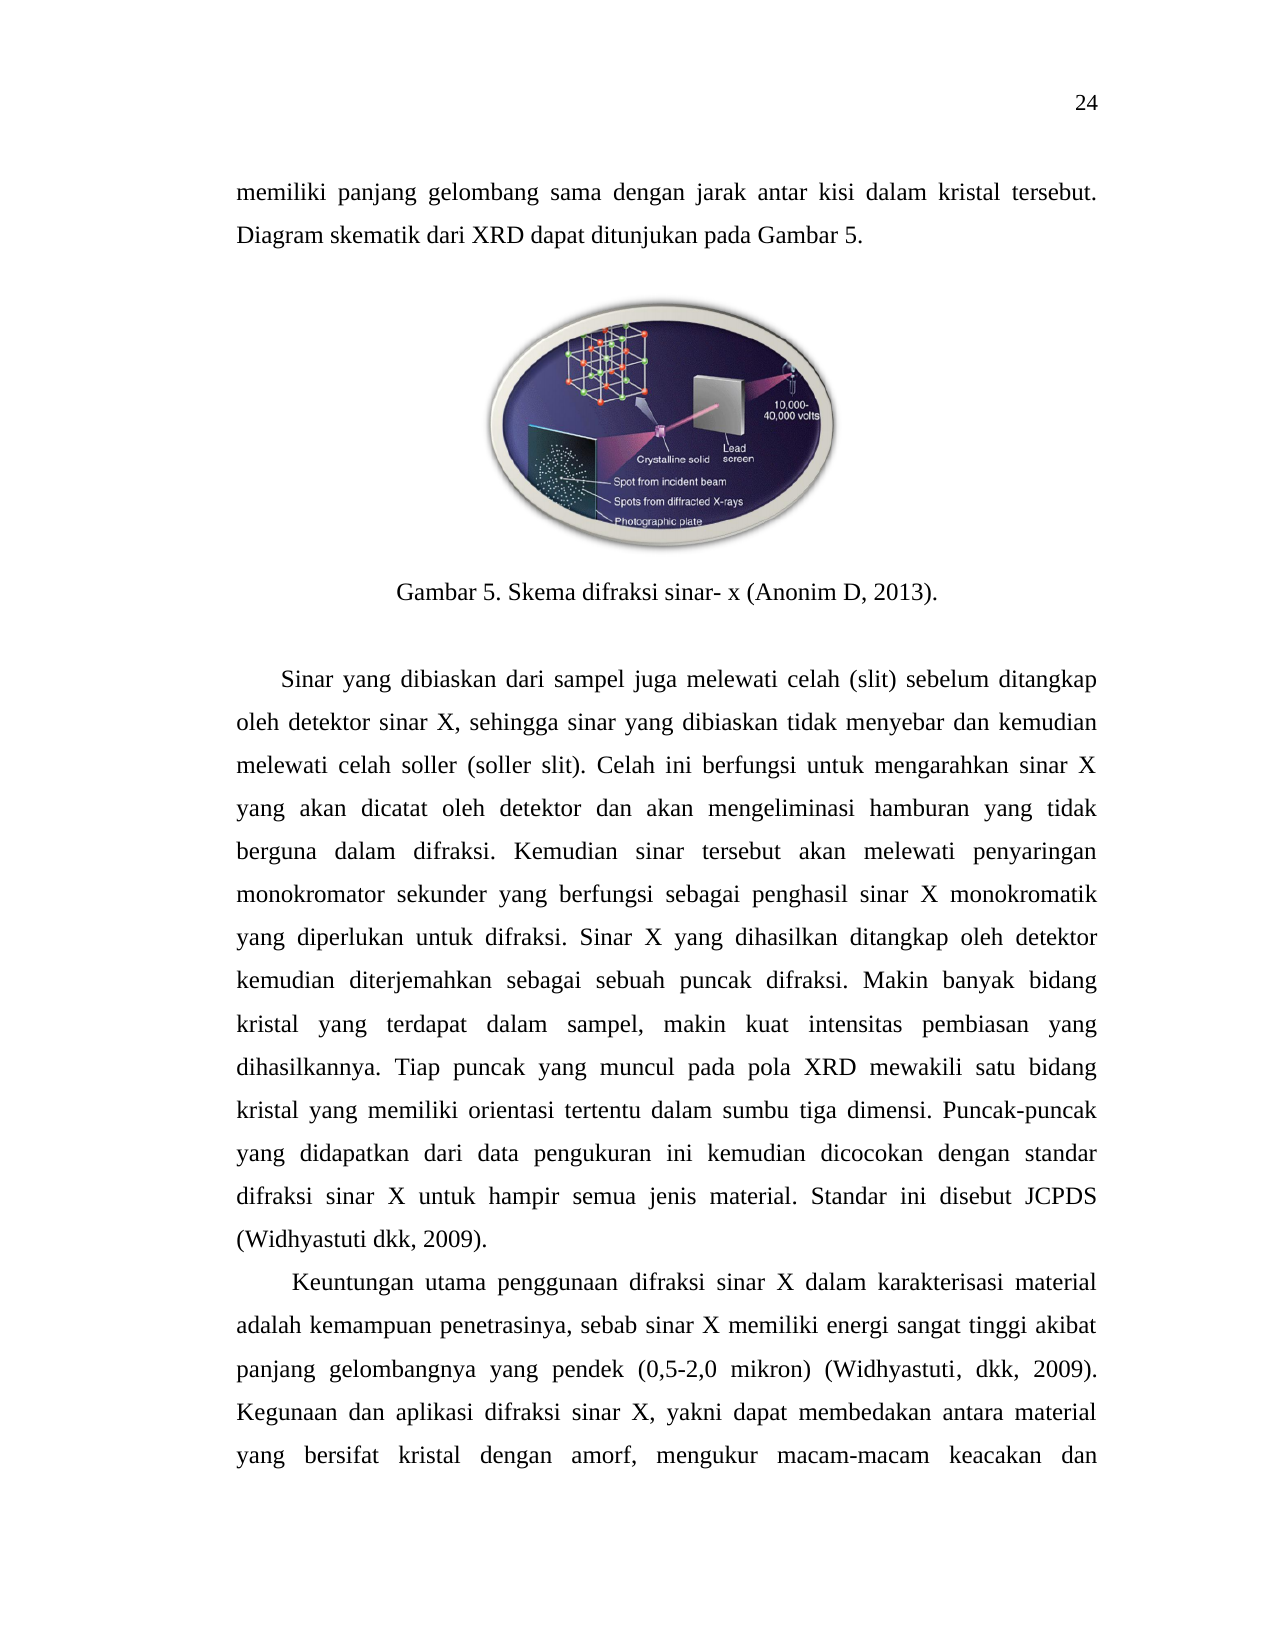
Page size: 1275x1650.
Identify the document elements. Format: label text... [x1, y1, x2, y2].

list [236, 177, 1098, 249]
picture [395, 263, 939, 564]
list Gambar 5. Skema difraksi sinar- x (Anonim D, 2013). [236, 577, 1098, 606]
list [236, 1267, 1098, 1469]
list Sinar yang dibiaskan dari sampel juga melewati celah (slit) sebelum ditangkap oleh detektor sinar X, sehingga sinar yang dibiaskan tidak menyebar dan kemudian melewati celah soller (soller slit). Celah ini berfungsi untuk mengarahkan sinar X yang akan dicatat oleh detektor dan akan mengeliminasi hamburan yang tidak berguna dalam difraksi. Kemudian sinar tersebut akan melewati penyaringan monokromator sekunder yang berfungsi sebagai penghasil sinar X monokromatik yang diperlukan untuk difraksi. Sinar X yang dihasilkan ditangkap oleh detektor kemudian diterjemahkan sebagai sebuah puncak difraksi. Makin banyak bidang kristal yang terdapat dalam sampel, makin kuat intensitas pembiasan yang dihasilkannya. Tiap puncak yang muncul pada pola XRD mewakili satu bidang kristal yang memiliki orientasi tertentu dalam sumbu tiga dimensi. Puncak-puncak yang didapatkan dari data pengukuran ini kemudian dicocokan dengan standar difraksi sinar X untuk hampir semua jenis material. Standar ini disebut JCPDS (Widhyastuti dkk, 2009). [236, 664, 1098, 1253]
